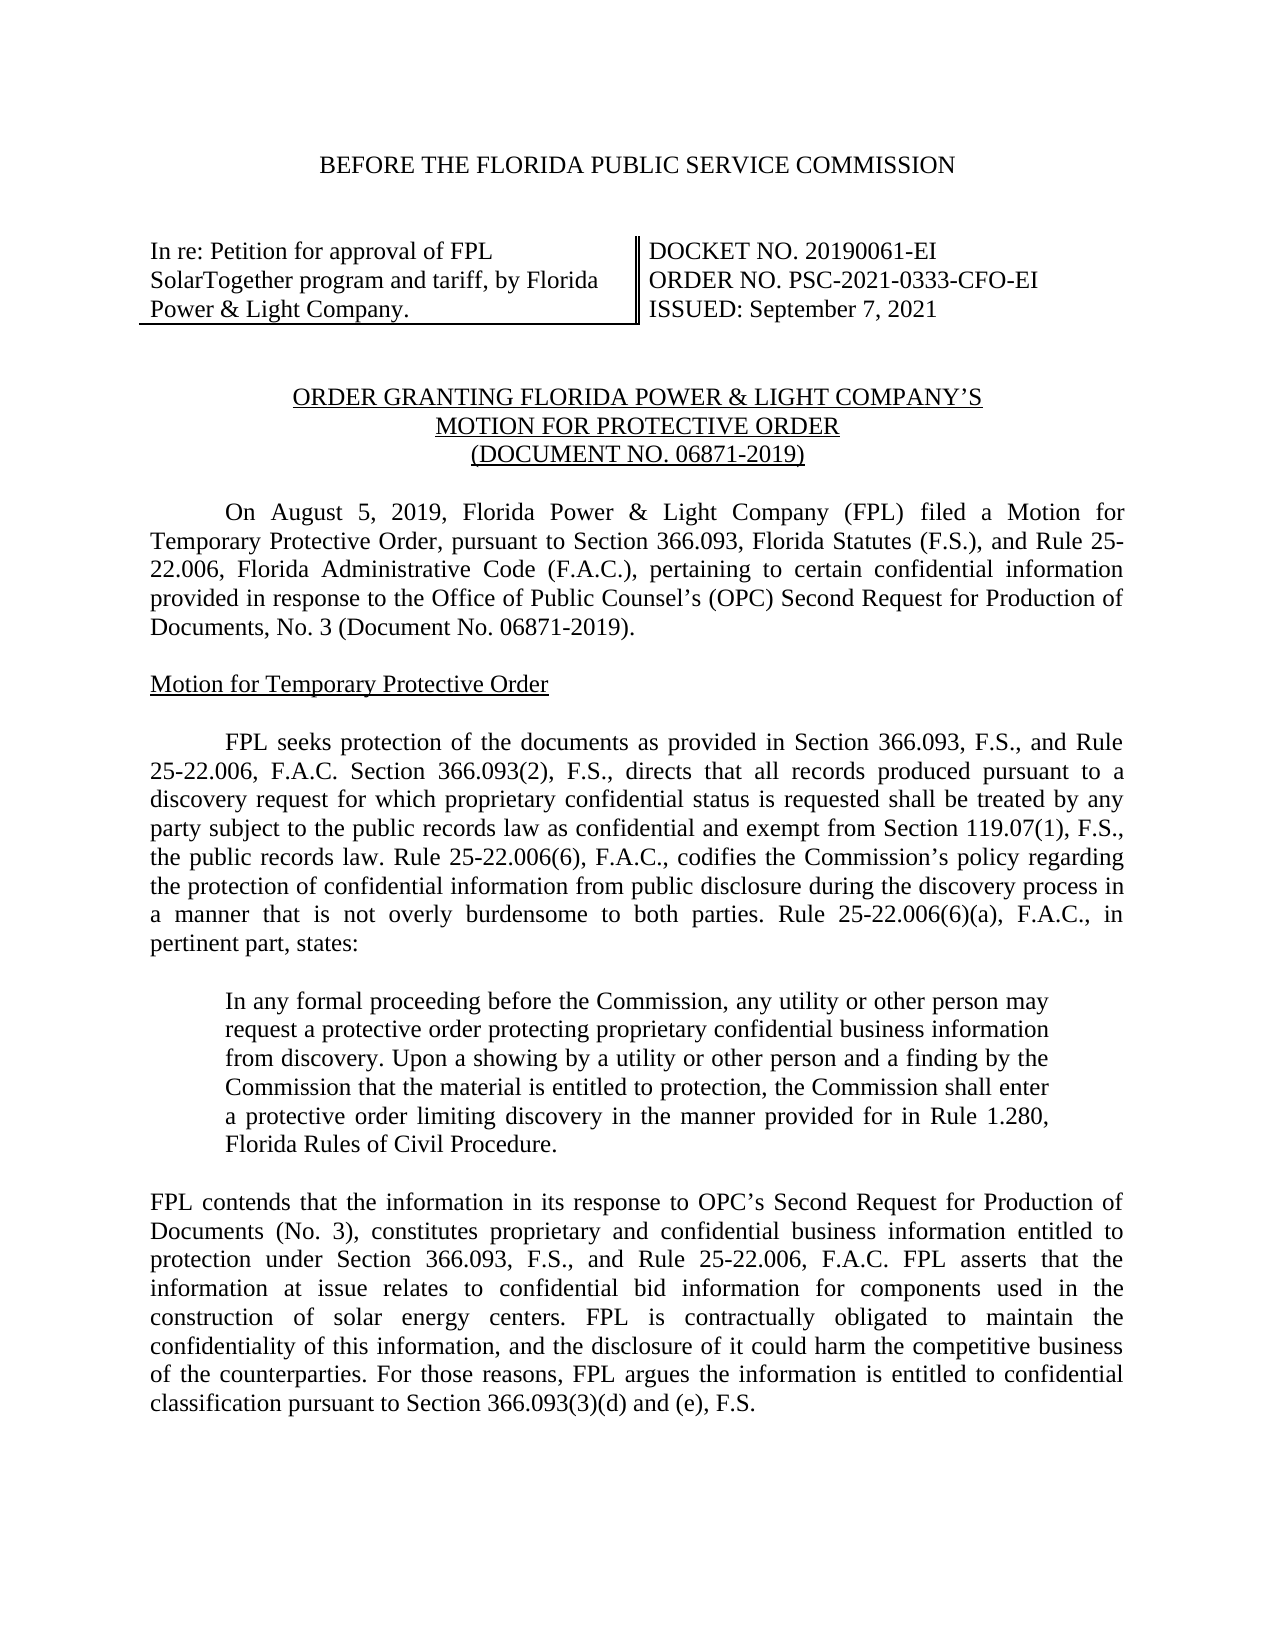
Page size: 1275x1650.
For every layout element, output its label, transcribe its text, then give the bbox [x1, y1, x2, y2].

text On August 5, 2019, Florida Power & Light Company (FPL) filed a Motion for Temporary Protective Order, pursuant to Section 366.093, Florida Statutes (F.S.), and Rule 25-22.006, Florida Administrative Code (F.A.C.), pertaining to certain confidential information provided in response to the Office of Public Counsel’s (OPC) Second Request for Production of Documents, No. 3 (Document No. 06871-2019). [150, 497, 1125, 641]
text (DOCUMENT NO. 06871-2019) [150, 439, 1125, 468]
text ORDER GRANTING FLORIDA POWER & LIGHT COMPANY’S [150, 382, 1125, 411]
table_header DOCKET NO. 20190061-EI ORDER NO. PSC-2021-0333-CFO-EI ISSUED: September 7, 2021 [640, 236, 1136, 322]
text MOTION FOR PROTECTIVE ORDER [150, 411, 1125, 439]
text FPL contends that the information in its response to OPC’s Second Request for Production of Documents (No. 3), constitutes proprietary and confidential business information entitled to protection under Section 366.093, F.S., and Rule 25-22.006, F.A.C. FPL asserts that the information at issue relates to confidential bid information for components used in the construction of solar energy centers. FPL is contractually obligated to maintain the confidentiality of this information, and the disclosure of it could harm the competitive business of the counterparties. For those reasons, FPL argues the information is entitled to confidential classification pursuant to Section 366.093(3)(d) and (e), F.S. [150, 1187, 1125, 1417]
table_header In re: Petition for approval of FPL SolarTogether program and tariff, by Florida Power & Light Company. [139, 236, 635, 322]
subtitle BEFORE THE FLORIDA PUBLIC SERVICE COMMISSION [150, 150, 1125, 179]
text In any formal proceeding before the Commission, any utility or other person may request a protective order protecting proprietary confidential business information from discovery. Upon a showing by a utility or other person and a finding by the Commission that the material is entitled to protection, the Commission shall enter a protective order limiting discovery in the manner provided for in Rule 1.280, Florida Rules of Civil Procedure. [225, 986, 1050, 1158]
text Motion for Temporary Protective Order [150, 669, 1125, 698]
text FPL seeks protection of the documents as provided in Section 366.093, F.S., and Rule 25-22.006, F.A.C. Section 366.093(2), F.S., directs that all records produced pursuant to a discovery request for which proprietary confidential status is requested shall be treated by any party subject to the public records law as confidential and exempt from Section 119.07(1), F.S., the public records law. Rule 25-22.006(6), F.A.C., codifies the Commission’s policy regarding the protection of confidential information from public disclosure during the discovery process in a manner that is not overly burdensome to both parties. Rule 25-22.006(6)(a), F.A.C., in pertinent part, states: [150, 727, 1125, 957]
